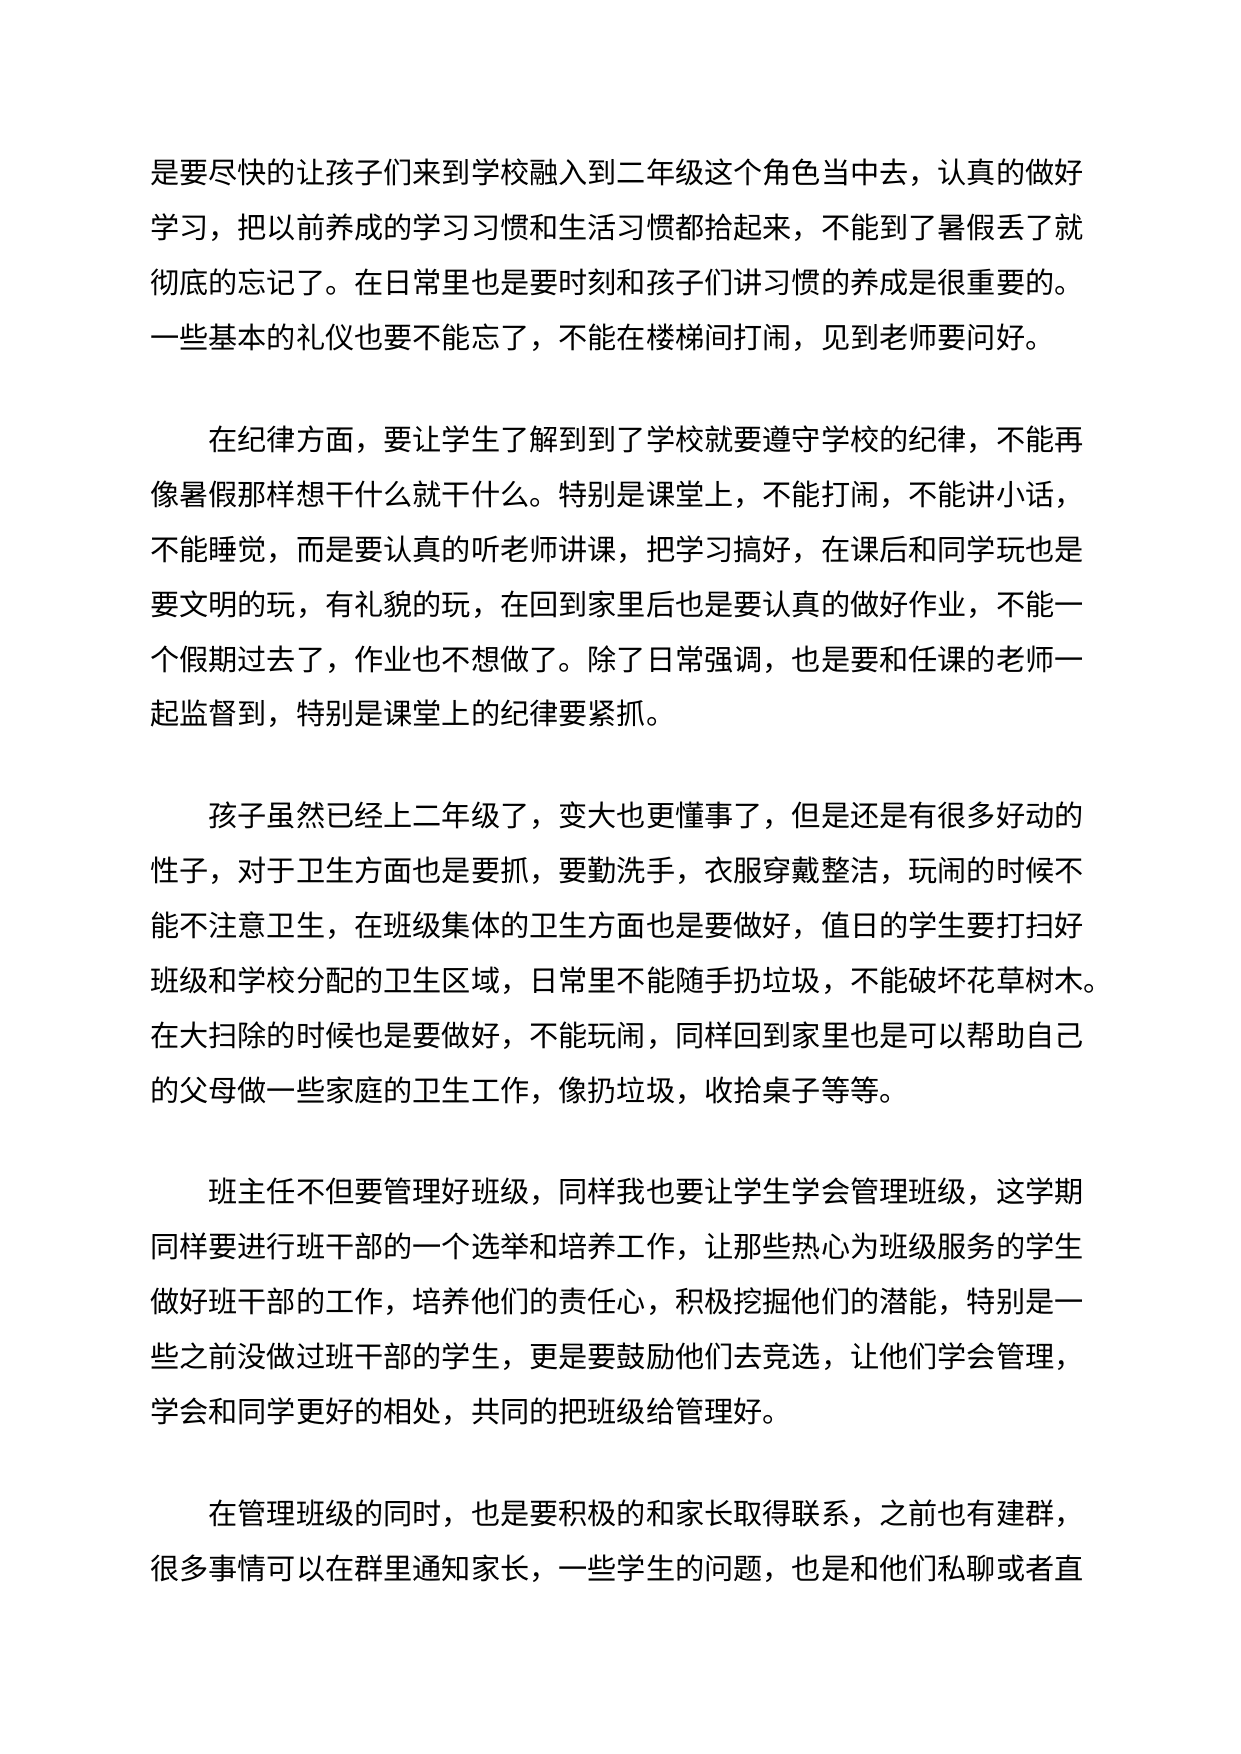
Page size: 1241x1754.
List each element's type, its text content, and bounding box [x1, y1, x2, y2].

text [150, 1490, 1090, 1587]
text 在纪律方面，要让学生了解到到了学校就要遵守学校的纪律，不能再像暑假那样想干什么就干什么。特别是课堂上，不能打闹，不能讲小话，不能睡觉，而是要认真的听老师讲课，把学习搞好，在课后和同学玩也是要文明的玩，有礼貌的玩，在回到家里后也是要认真的做好作业，不能一个假期过去了，作业也不想做了。除了日常强调，也是要和任课的老师一起监督到，特别是课堂上的纪律要紧抓。 [150, 416, 1090, 733]
text 班主任不但要管理好班级，同样我也要让学生学会管理班级，这学期同样要进行班干部的一个选举和培养工作，让那些热心为班级服务的学生做好班干部的工作，培养他们的责任心，积极挖掘他们的潜能，特别是一些之前没做过班干部的学生，更是要鼓励他们去竞选，让他们学会管理，学会和同学更好的相处，共同的把班级给管理好。 [150, 1169, 1090, 1431]
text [150, 150, 1090, 357]
text 孩子虽然已经上二年级了，变大也更懂事了，但是还是有很多好动的性子，对于卫生方面也是要抓，要勤洗手，衣服穿戴整洁，玩闹的时候不能不注意卫生，在班级集体的卫生方面也是要做好，值日的学生要打扫好班级和学校分配的卫生区域，日常里不能随手扔垃圾，不能破坏花草树木。在大扫除的时候也是要做好，不能玩闹，同样回到家里也是可以帮助自己的父母做一些家庭的卫生工作，像扔垃圾，收拾桌子等等。 [150, 793, 1090, 1109]
